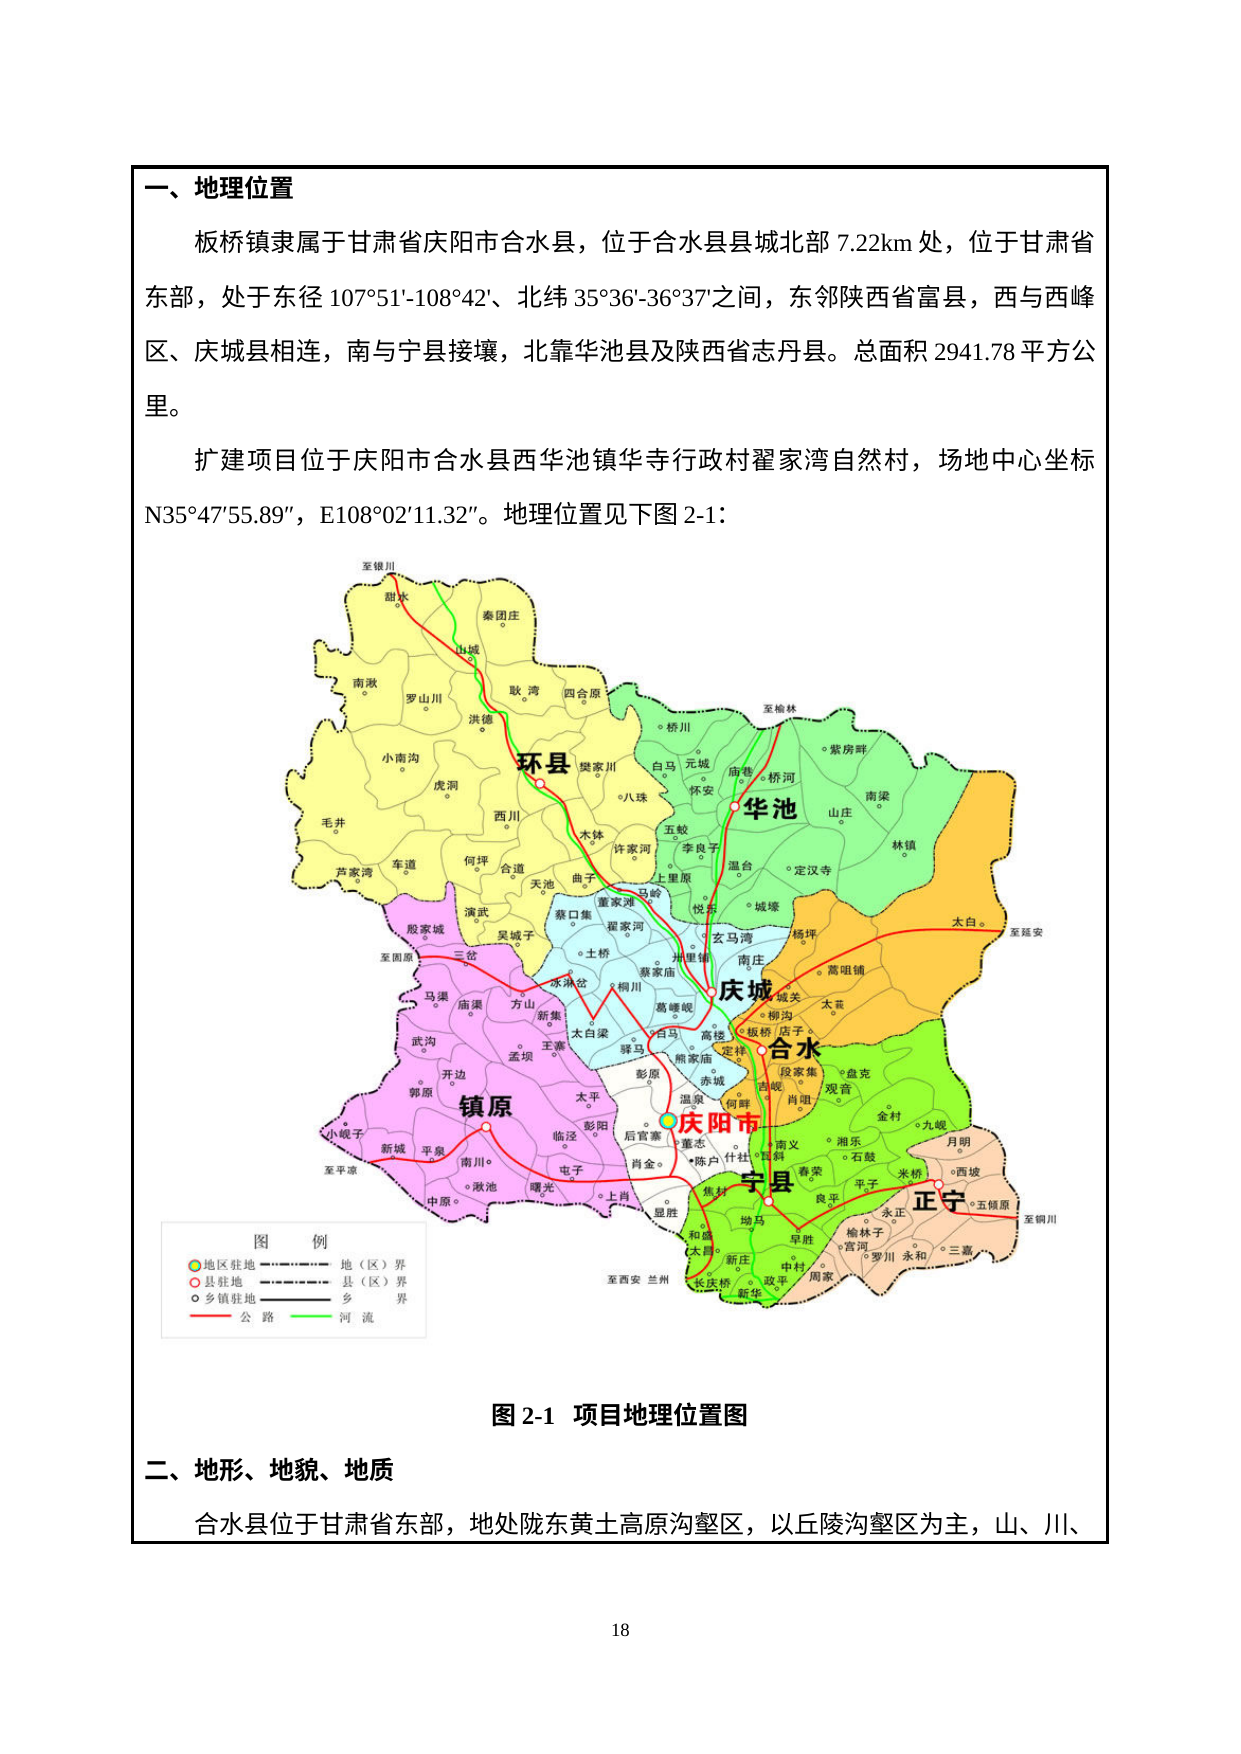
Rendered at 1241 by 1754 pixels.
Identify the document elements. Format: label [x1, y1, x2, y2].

table_header [134, 169, 1106, 1541]
picture [144, 549, 1097, 1396]
